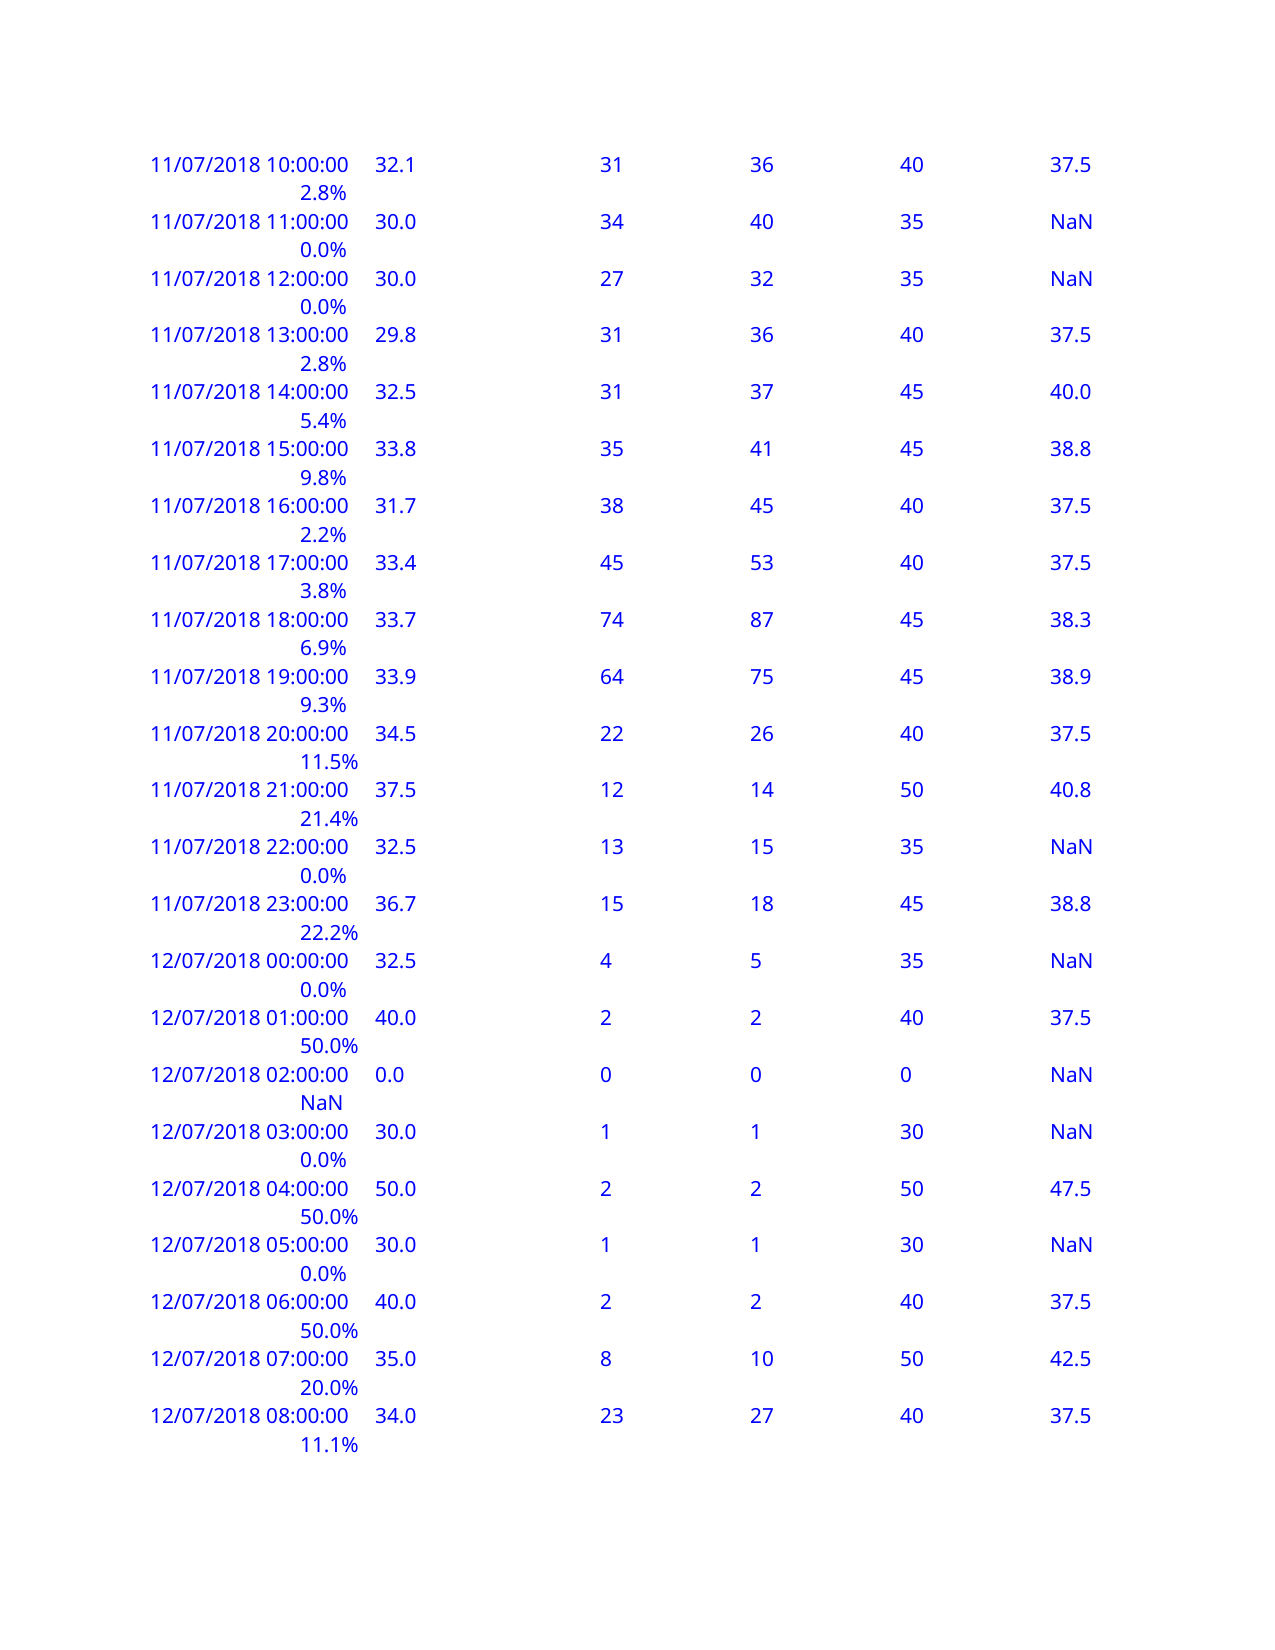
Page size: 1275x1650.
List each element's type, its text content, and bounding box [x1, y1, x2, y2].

text 12/07/2018 07:00:00 35.0 8 10 50 42.5 20.0% [359, 1344, 1125, 1401]
text 11/07/2018 16:00:00 31.7 38 45 40 37.5 2.2% [347, 491, 1125, 548]
text 11/07/2018 22:00:00 32.5 13 15 35 NaN 0.0% [150, 832, 1125, 889]
text 12/07/2018 00:00:00 32.5 4 5 35 NaN 0.0% [347, 946, 1125, 1003]
text 11/07/2018 18:00:00 33.7 74 87 45 38.3 6.9% [150, 605, 1125, 662]
text 12/07/2018 01:00:00 40.0 2 2 40 37.5 50.0% [359, 1003, 1125, 1060]
text 11/07/2018 11:00:00 30.0 34 40 35 NaN 0.0% [347, 207, 1125, 264]
text 11/07/2018 14:00:00 32.5 31 37 45 40.0 5.4% [150, 377, 1125, 434]
text 11/07/2018 23:00:00 36.7 15 18 45 38.8 22.2% [359, 889, 1125, 946]
text 11/07/2018 13:00:00 29.8 31 36 40 37.5 2.8% [347, 321, 1125, 377]
text 11/07/2018 21:00:00 37.5 12 14 50 40.8 21.4% [359, 776, 1125, 832]
text 12/07/2018 02:00:00 0.0 0 0 0 NaN NaN [150, 1060, 1125, 1117]
text 11/07/2018 17:00:00 33.4 45 53 40 37.5 3.8% [347, 548, 1125, 605]
text 12/07/2018 08:00:00 34.0 23 27 40 37.5 11.1% [359, 1401, 1125, 1458]
text 11/07/2018 12:00:00 30.0 27 32 35 NaN 0.0% [347, 264, 1125, 321]
text 11/07/2018 20:00:00 34.5 22 26 40 37.5 11.5% [359, 719, 1125, 776]
text 12/07/2018 06:00:00 40.0 2 2 40 37.5 50.0% [150, 1287, 1125, 1344]
text 12/07/2018 04:00:00 50.0 2 2 50 47.5 50.0% [359, 1174, 1125, 1231]
text 11/07/2018 10:00:00 32.1 31 36 40 37.5 2.8% [150, 150, 1125, 207]
text 12/07/2018 05:00:00 30.0 1 1 30 NaN 0.0% [347, 1231, 1125, 1287]
text 11/07/2018 15:00:00 33.8 35 41 45 38.8 9.8% [347, 434, 1125, 491]
text 12/07/2018 03:00:00 30.0 1 1 30 NaN 0.0% [347, 1117, 1125, 1174]
text 11/07/2018 19:00:00 33.9 64 75 45 38.9 9.3% [347, 662, 1125, 719]
